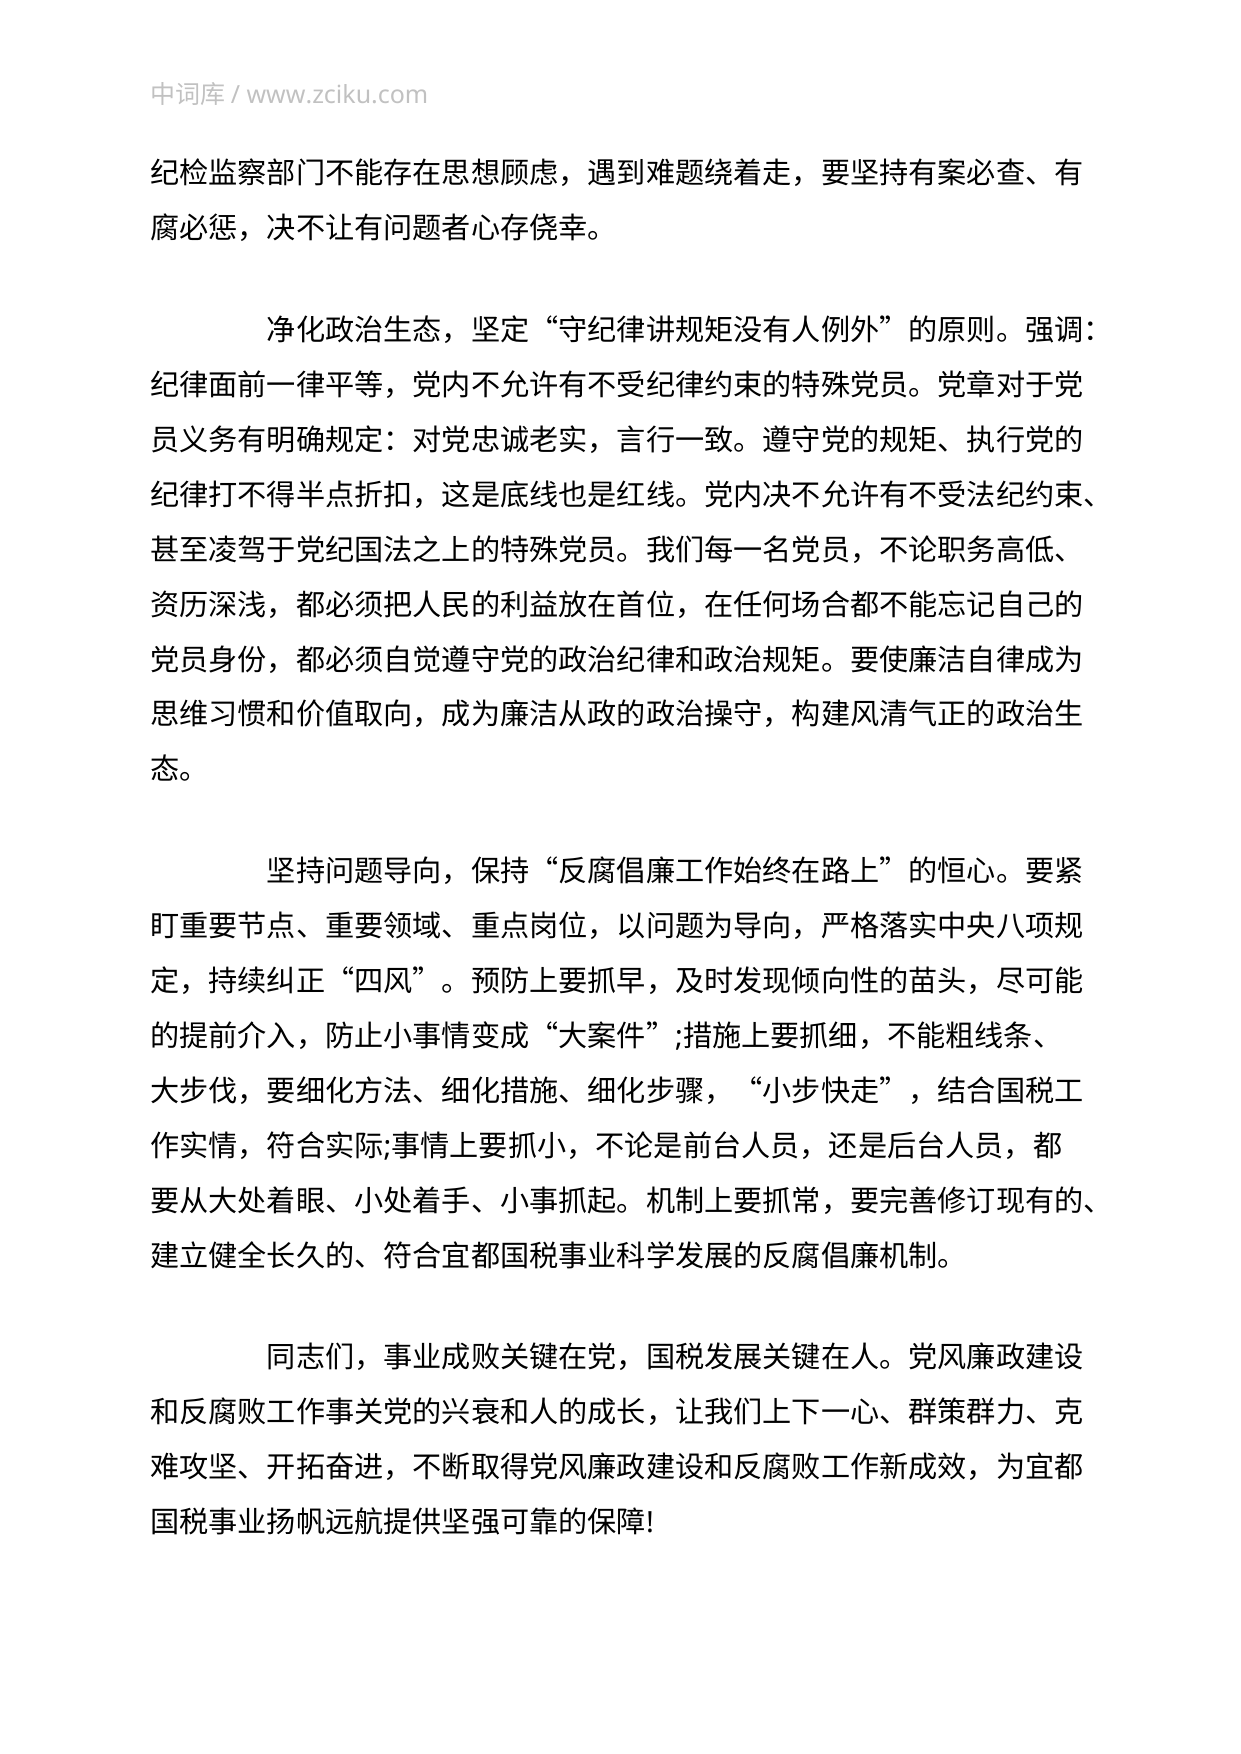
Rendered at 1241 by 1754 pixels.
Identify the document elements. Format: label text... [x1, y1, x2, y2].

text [150, 150, 1090, 247]
text 坚持问题导向，保持“反腐倡廉工作始终在路上”的恒心。要紧盯重要节点、重要领域、重点岗位，以问题为导向，严格落实中央八项规定，持续纠正“四风”。预防上要抓早，及时发现倾向性的苗头，尽可能的提前介入，防止小事情变成“大案件”;措施上要抓细，不能粗线条、大步伐，要细化方法、细化措施、细化步骤，“小步快走”，结合国税工作实情，符合实际;事情上要抓小，不论是前台人员，还是后台人员，都要从大处着眼、小处着手、小事抓起。机制上要抓常，要完善修订现有的、建立健全长久的、符合宜都国税事业科学发展的反腐倡廉机制。 [150, 848, 1090, 1274]
text 同志们，事业成败关键在党，国税发展关键在人。党风廉政建设和反腐败工作事关党的兴衰和人的成长，让我们上下一心、群策群力、克难攻坚、开拓奋进，不断取得党风廉政建设和反腐败工作新成效，为宜都国税事业扬帆远航提供坚强可靠的保障! [150, 1334, 1090, 1541]
text 净化政治生态，坚定“守纪律讲规矩没有人例外”的原则。强调：纪律面前一律平等，党内不允许有不受纪律约束的特殊党员。党章对于党员义务有明确规定：对党忠诚老实，言行一致。遵守党的规矩、执行党的纪律打不得半点折扣，这是底线也是红线。党内决不允许有不受法纪约束、甚至凌驾于党纪国法之上的特殊党员。我们每一名党员，不论职务高低、资历深浅，都必须把人民的利益放在首位，在任何场合都不能忘记自己的党员身份，都必须自觉遵守党的政治纪律和政治规矩。要使廉洁自律成为思维习惯和价值取向，成为廉洁从政的政治操守，构建风清气正的政治生态。 [150, 307, 1090, 788]
